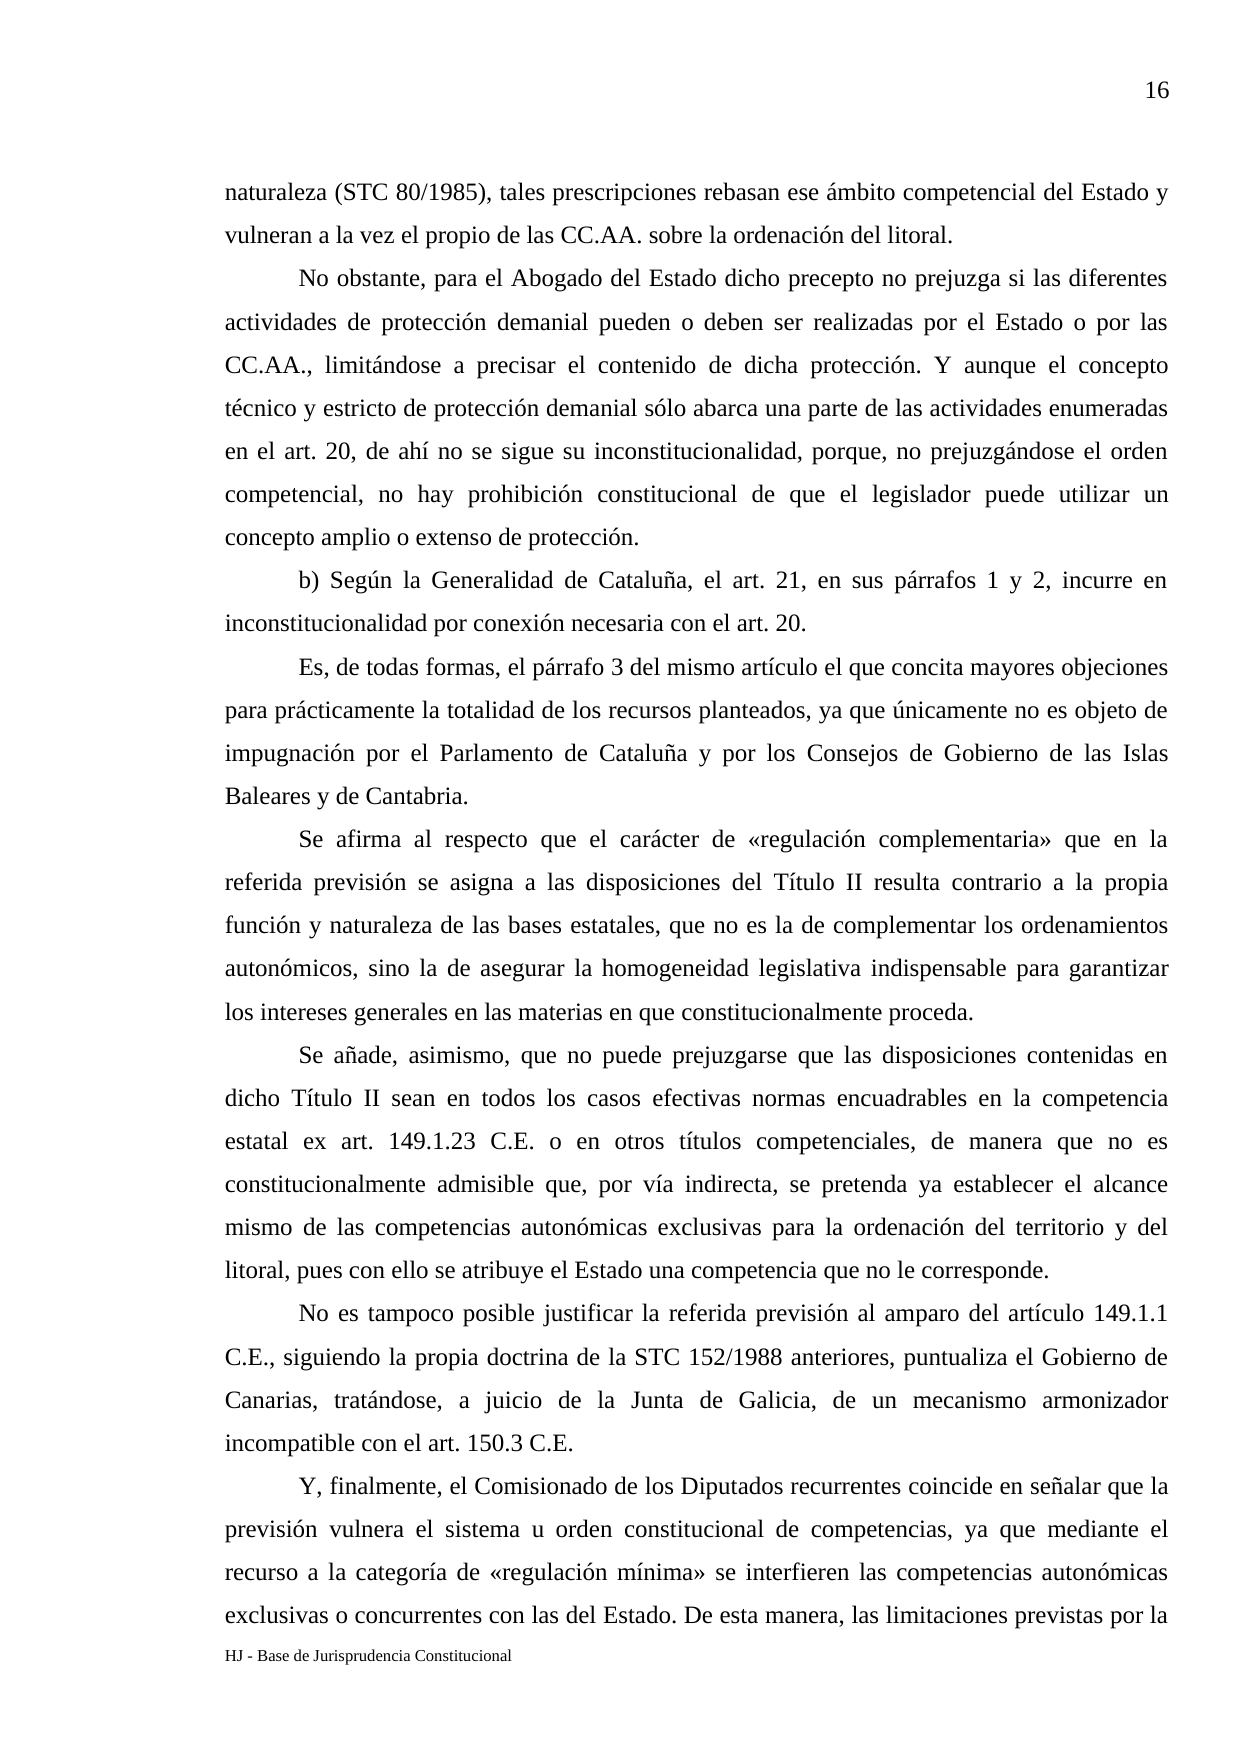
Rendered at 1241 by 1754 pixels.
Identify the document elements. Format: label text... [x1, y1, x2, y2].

text Se afirma al respecto que el carácter de «regulación complementaria» que en la referida previsión se asigna a las disposiciones del Título II resulta contrario a la propia función y naturaleza de las bases estatales, que no es la de complementar los ordenamientos autonómicos, sino la de asegurar la homogeneidad legislativa indispensable para garantizar los intereses generales en las materias en que constitucionalmente proceda. [224, 824, 1169, 1025]
text b) Según la Generalidad de Cataluña, el art. 21, en sus párrafos 1 y 2, incurre en inconstitucionalidad por conexión necesaria con el art. 20. [224, 565, 1169, 637]
text Se añade, asimismo, que no puede prejuzgarse que las disposiciones contenidas en dicho Título II sean en todos los casos efectivas normas encuadrables en la competencia estatal ex art. 149.1.23 C.E. o en otros títulos competenciales, de manera que no es constitucionalmente admisible que, por vía indirecta, se pretenda ya establecer el alcance mismo de las competencias autonómicas exclusivas para la ordenación del territorio y del litoral, pues con ello se atribuye el Estado una competencia que no le corresponde. [224, 1040, 1169, 1284]
text Es, de todas formas, el párrafo 3 del mismo artículo el que concita mayores objeciones para prácticamente la totalidad de los recursos planteados, ya que únicamente no es objeto de impugnación por el Parlamento de Cataluña y por los Consejos de Gobierno de las Islas Baleares y de Cantabria. [224, 652, 1169, 810]
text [224, 177, 1169, 249]
text No es tampoco posible justificar la referida previsión al amparo del artículo 149.1.1 C.E., siguiendo la propia doctrina de la STC 152/1988 anteriores, puntualiza el Gobierno de Canarias, tratándose, a juicio de la Junta de Galicia, de un mecanismo armonizador incompatible con el art. 150.3 C.E. [224, 1298, 1169, 1457]
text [224, 1471, 1169, 1629]
text No obstante, para el Abogado del Estado dicho precepto no prejuzga si las diferentes actividades de protección demanial pueden o deben ser realizadas por el Estado o por las CC.AA., limitándose a precisar el contenido de dicha protección. Y aunque el concepto técnico y estricto de protección demanial sólo abarca una parte de las actividades enumeradas en el art. 20, de ahí no se sigue su inconstitucionalidad, porque, no prejuzgándose el orden competencial, no hay prohibición constitucional de que el legislador puede utilizar un concepto amplio o extenso de protección. [224, 263, 1169, 551]
